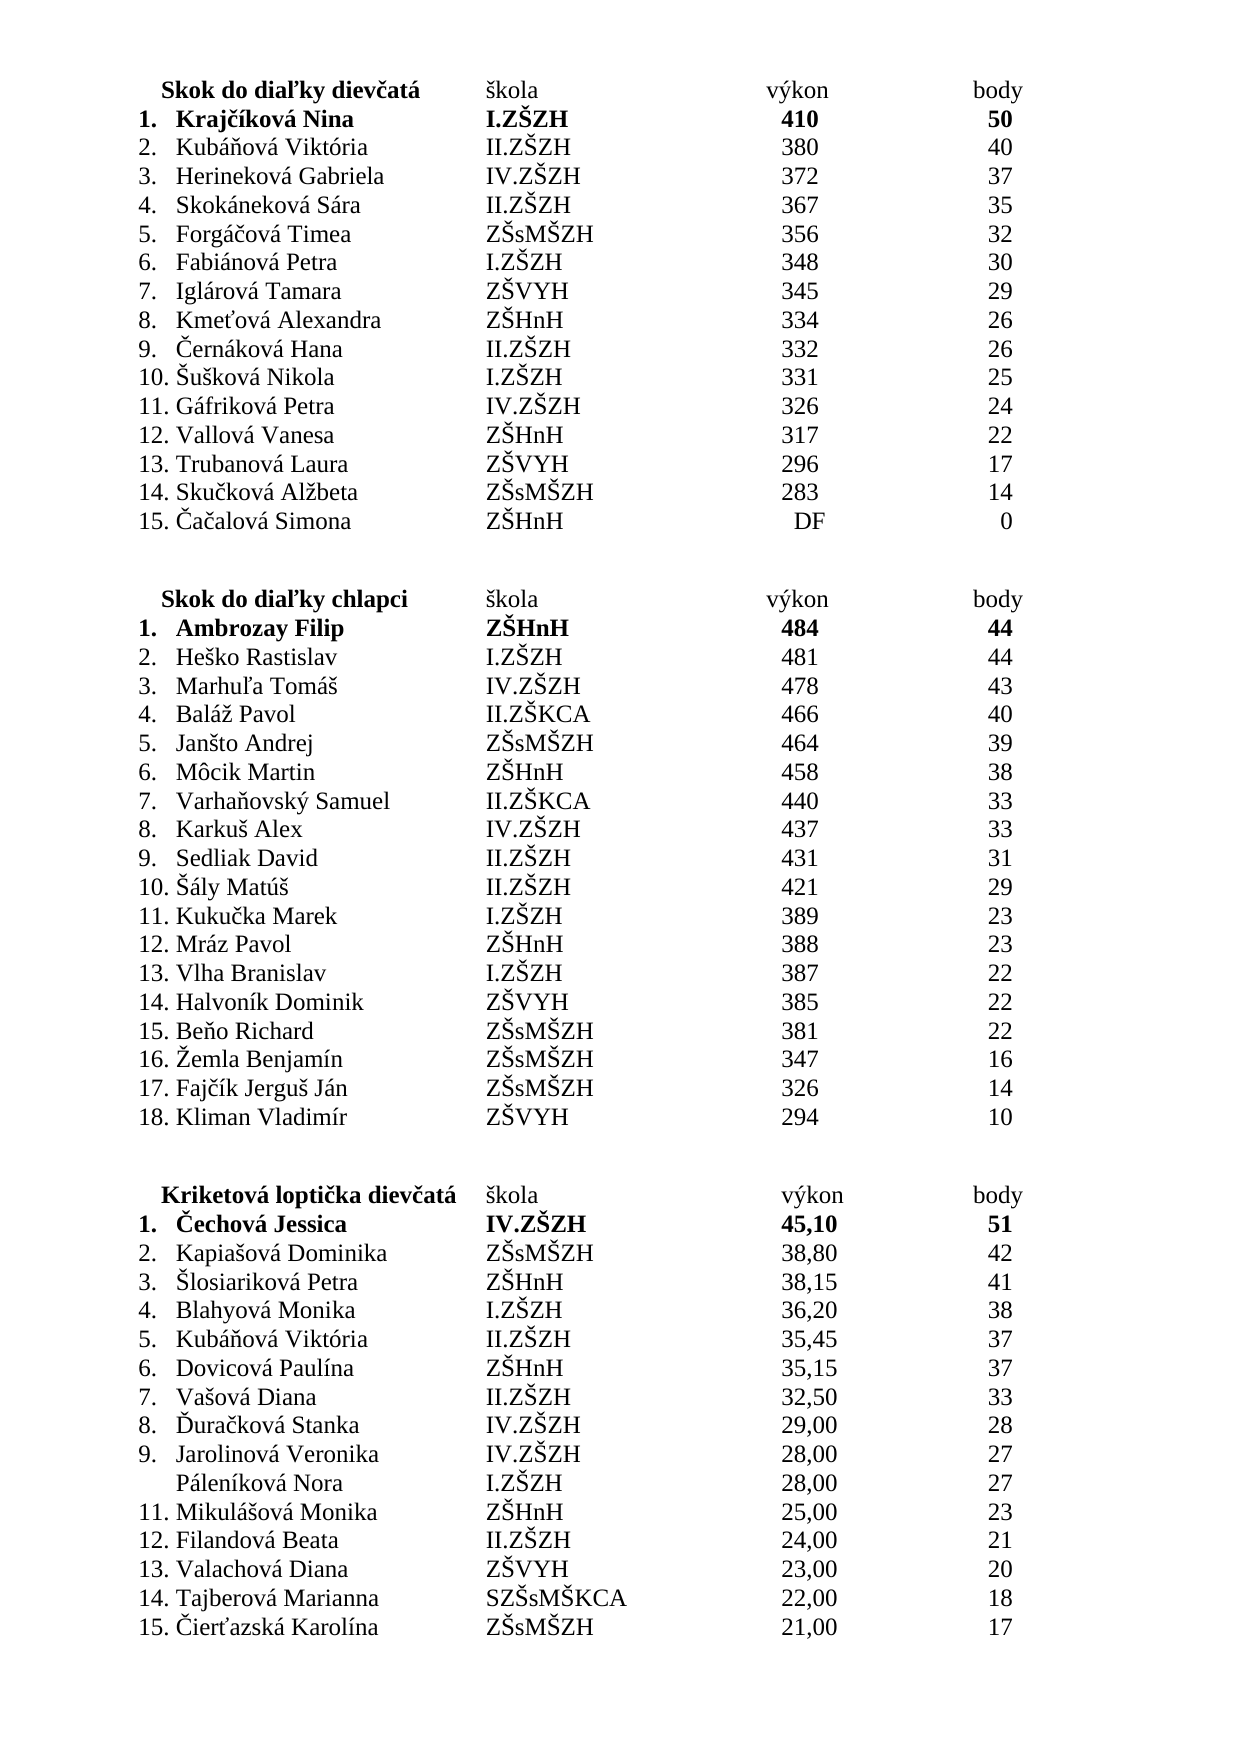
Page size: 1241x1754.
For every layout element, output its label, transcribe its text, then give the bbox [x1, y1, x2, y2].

list Heško Rastislav I.ZŠZH 481 44 [138, 642, 1125, 671]
list Kmeťová Alexandra ZŠHnH 334 26 [138, 305, 1125, 334]
list Mikulášová Monika ZŠHnH 25,00 23 [138, 1497, 1125, 1525]
list Černáková Hana II.ZŠZH 332 26 [138, 334, 1125, 362]
list Valachová Diana ZŠVYH 23,00 20 [138, 1554, 1125, 1583]
text Skok do diaľky dievčatá škola výkon body [131, 75, 1125, 104]
list Gáfriková Petra IV.ZŠZH 326 24 [138, 391, 1125, 420]
list Ambrozay Filip ZŠHnH 484 44 [138, 613, 1125, 642]
list Varhaňovský Samuel II.ZŠKCA 440 33 [138, 786, 1125, 814]
list Forgáčová Timea ZŠsMŠZH 356 32 [138, 219, 1125, 247]
list Skokáneková Sára II.ZŠZH 367 35 [138, 190, 1125, 219]
list Fajčík Jerguš Ján ZŠsMŠZH 326 14 [138, 1073, 1125, 1102]
list Čechová Jessica IV.ZŠZH 45,10 51 [138, 1209, 1125, 1238]
list Vallová Vanesa ZŠHnH 317 22 [138, 420, 1125, 449]
list Šušková Nikola I.ZŠZH 331 25 [138, 362, 1125, 391]
list Trubanová Laura ZŠVYH 296 17 [138, 449, 1125, 477]
list Dovicová Paulína ZŠHnH 35,15 37 [138, 1353, 1125, 1382]
list Kliman Vladimír ZŠVYH 294 10 [138, 1102, 1125, 1131]
list Žemla Benjamín ZŠsMŠZH 347 16 [138, 1044, 1125, 1073]
list Čierťazská Karolína ZŠsMŠZH 21,00 17 [138, 1612, 1125, 1640]
list Šlosiariková Petra ZŠHnH 38,15 41 [138, 1267, 1125, 1295]
list Kukučka Marek I.ZŠZH 389 23 [138, 901, 1125, 929]
list Filandová Beata II.ZŠZH 24,00 21 [138, 1525, 1125, 1554]
list Kubáňová Viktória II.ZŠZH 380 40 [138, 132, 1125, 161]
list Šály Matúš II.ZŠZH 421 29 [138, 872, 1125, 901]
list Kubáňová Viktória II.ZŠZH 35,45 37 [138, 1324, 1125, 1353]
text Skok do diaľky chlapci škola výkon body [131, 584, 1125, 613]
list Karkuš Alex IV.ZŠZH 437 33 [138, 814, 1125, 843]
list Fabiánová Petra I.ZŠZH 348 30 [138, 247, 1125, 276]
list Beňo Richard ZŠsMŠZH 381 22 [138, 1016, 1125, 1044]
list Ďuračková Stanka IV.ZŠZH 29,00 28 [138, 1410, 1125, 1439]
list Vašová Diana II.ZŠZH 32,50 33 [138, 1382, 1125, 1410]
list Jarolinová Veronika IV.ZŠZH 28,00 27 [138, 1439, 1125, 1468]
list Mráz Pavol ZŠHnH 388 23 [138, 929, 1125, 958]
list Marhuľa Tomáš IV.ZŠZH 478 43 [138, 671, 1125, 699]
list Tajberová Marianna SZŠsMŠKCA 22,00 18 [138, 1583, 1125, 1612]
list Iglárová Tamara ZŠVYH 345 29 [138, 276, 1125, 305]
list Herineková Gabriela IV.ZŠZH 372 37 [138, 161, 1125, 190]
list Blahyová Monika I.ZŠZH 36,20 38 [138, 1295, 1125, 1324]
text Kriketová loptička dievčatá škola výkon body [131, 1180, 1125, 1209]
list Vlha Branislav I.ZŠZH 387 22 [138, 958, 1125, 987]
list Halvoník Dominik ZŠVYH 385 22 [138, 987, 1125, 1016]
list Môcik Martin ZŠHnH 458 38 [138, 757, 1125, 786]
list Skučková Alžbeta ZŠsMŠZH 283 14 [138, 477, 1125, 506]
list Janšto Andrej ZŠsMŠZH 464 39 [138, 728, 1125, 757]
list Krajčíková Nina I.ZŠZH 410 50 [138, 104, 1125, 132]
list Čačalová Simona ZŠHnH DF 0 [138, 506, 1125, 535]
list Páleníková Nora I.ZŠZH 28,00 27 [176, 1468, 1125, 1497]
list Kapiašová Dominika ZŠsMŠZH 38,80 42 [138, 1238, 1125, 1267]
list Baláž Pavol II.ZŠKCA 466 40 [138, 699, 1125, 728]
list Sedliak David II.ZŠZH 431 31 [138, 843, 1125, 872]
